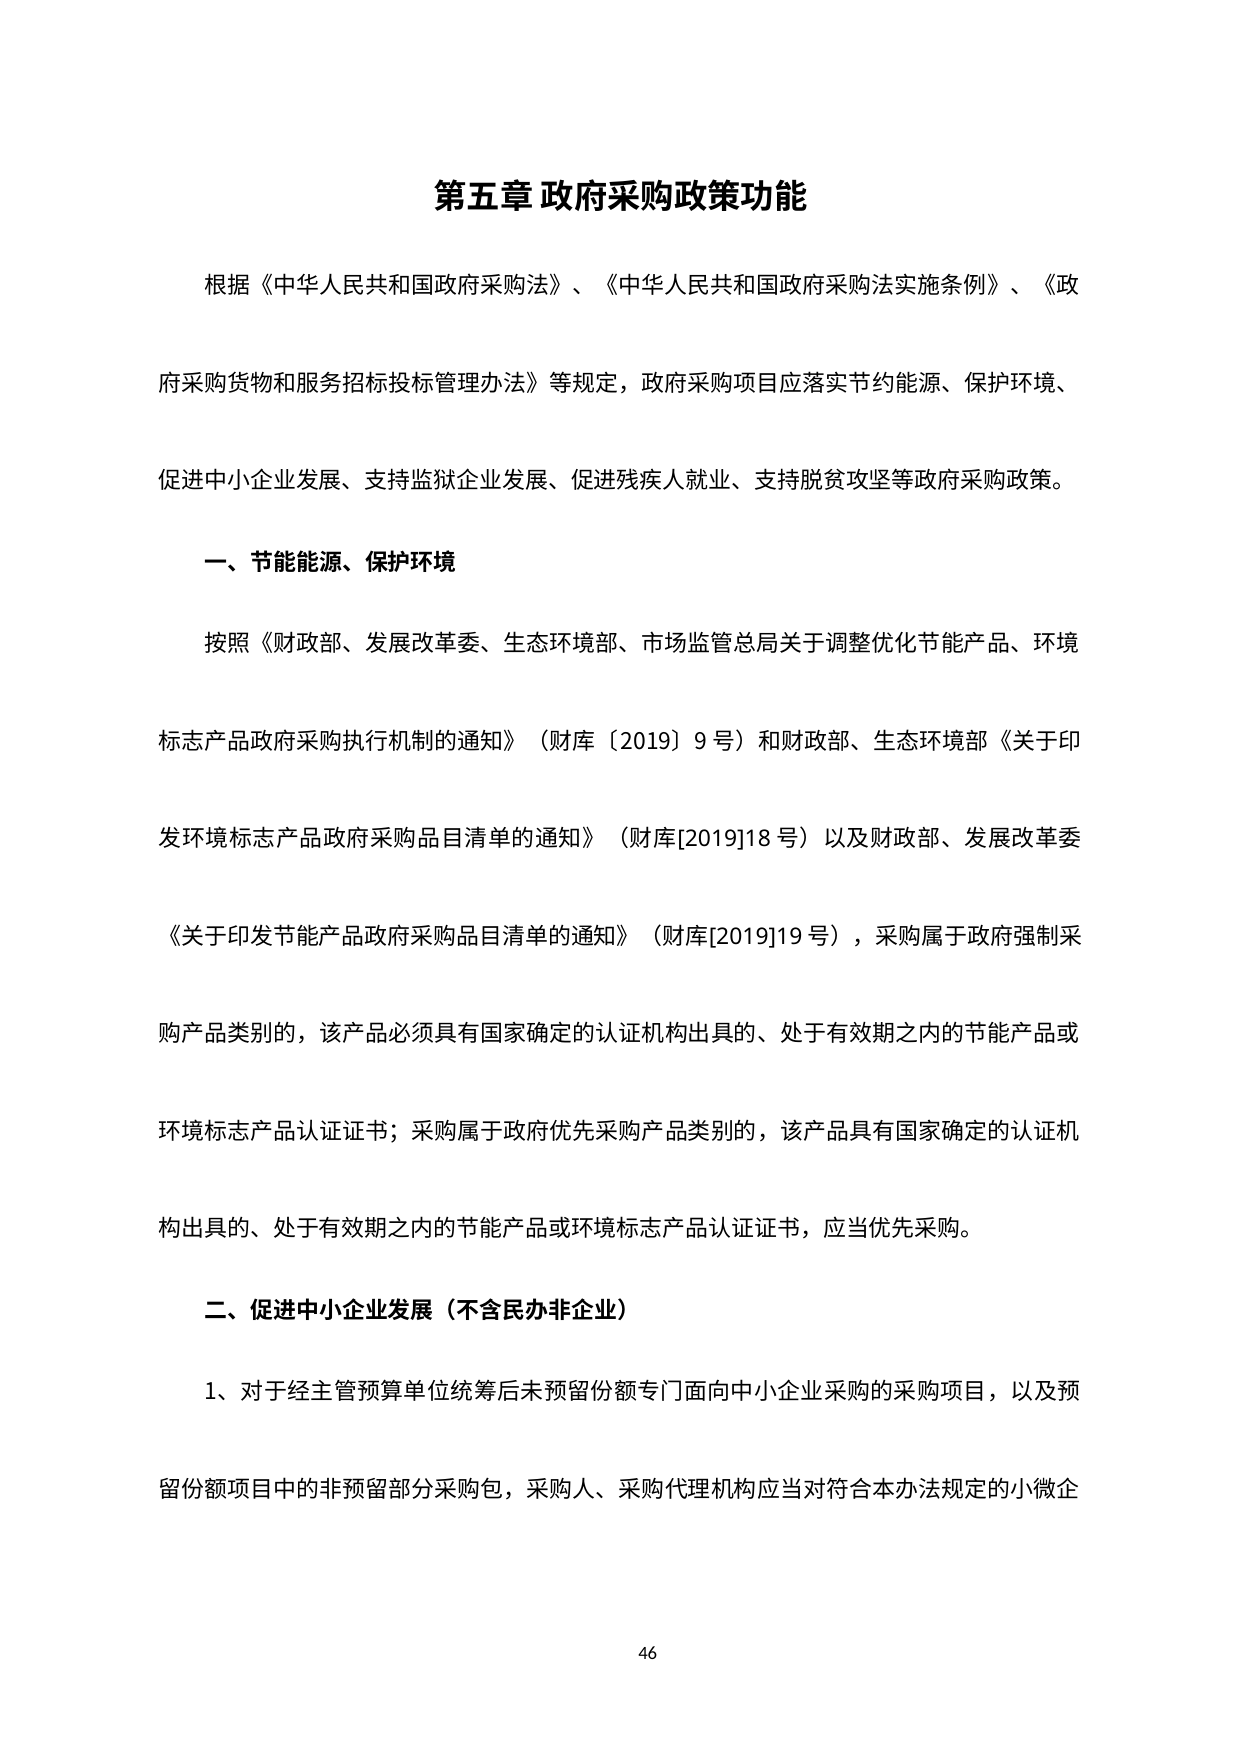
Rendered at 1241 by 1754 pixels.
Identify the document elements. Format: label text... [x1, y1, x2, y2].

text 第五章 政府采购政策功能 [158, 162, 1082, 227]
text 根据《中华人民共和国政府采购法》、《中华人民共和国政府采购法实施条例》、《政府采购货物和服务招标投标管理办法》等规定，政府采购项目应落实节约能源、保护环境、促进中小企业发展、支持监狱企业发展、促进残疾人就业、支持脱贫攻坚等政府采购政策。 [158, 251, 1082, 511]
text 二、促进中小企业发展（不含民办非企业） [158, 1276, 1082, 1341]
text 按照《财政部、发展改革委、生态环境部、市场监管总局关于调整优化节能产品、环境标志产品政府采购执行机制的通知》（财库〔2019〕9号）和财政部、生态环境部《关于印发环境标志产品政府采购品目清单的通知》（财库[2019]18号）以及财政部、发展改革委《关于印发节能产品政府采购品目清单的通知》（财库[2019]19号），采购属于政府强制采购产品类别的，该产品必须具有国家确定的认证机构出具的、处于有效期之内的节能产品或环境标志产品认证证书；采购属于政府优先采购产品类别的，该产品具有国家确定的认证机构出具的、处于有效期之内的节能产品或环境标志产品认证证书，应当优先采购。 [158, 609, 1082, 1259]
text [158, 1357, 1082, 1520]
text 一、节能能源、保护环境 [158, 528, 1082, 593]
